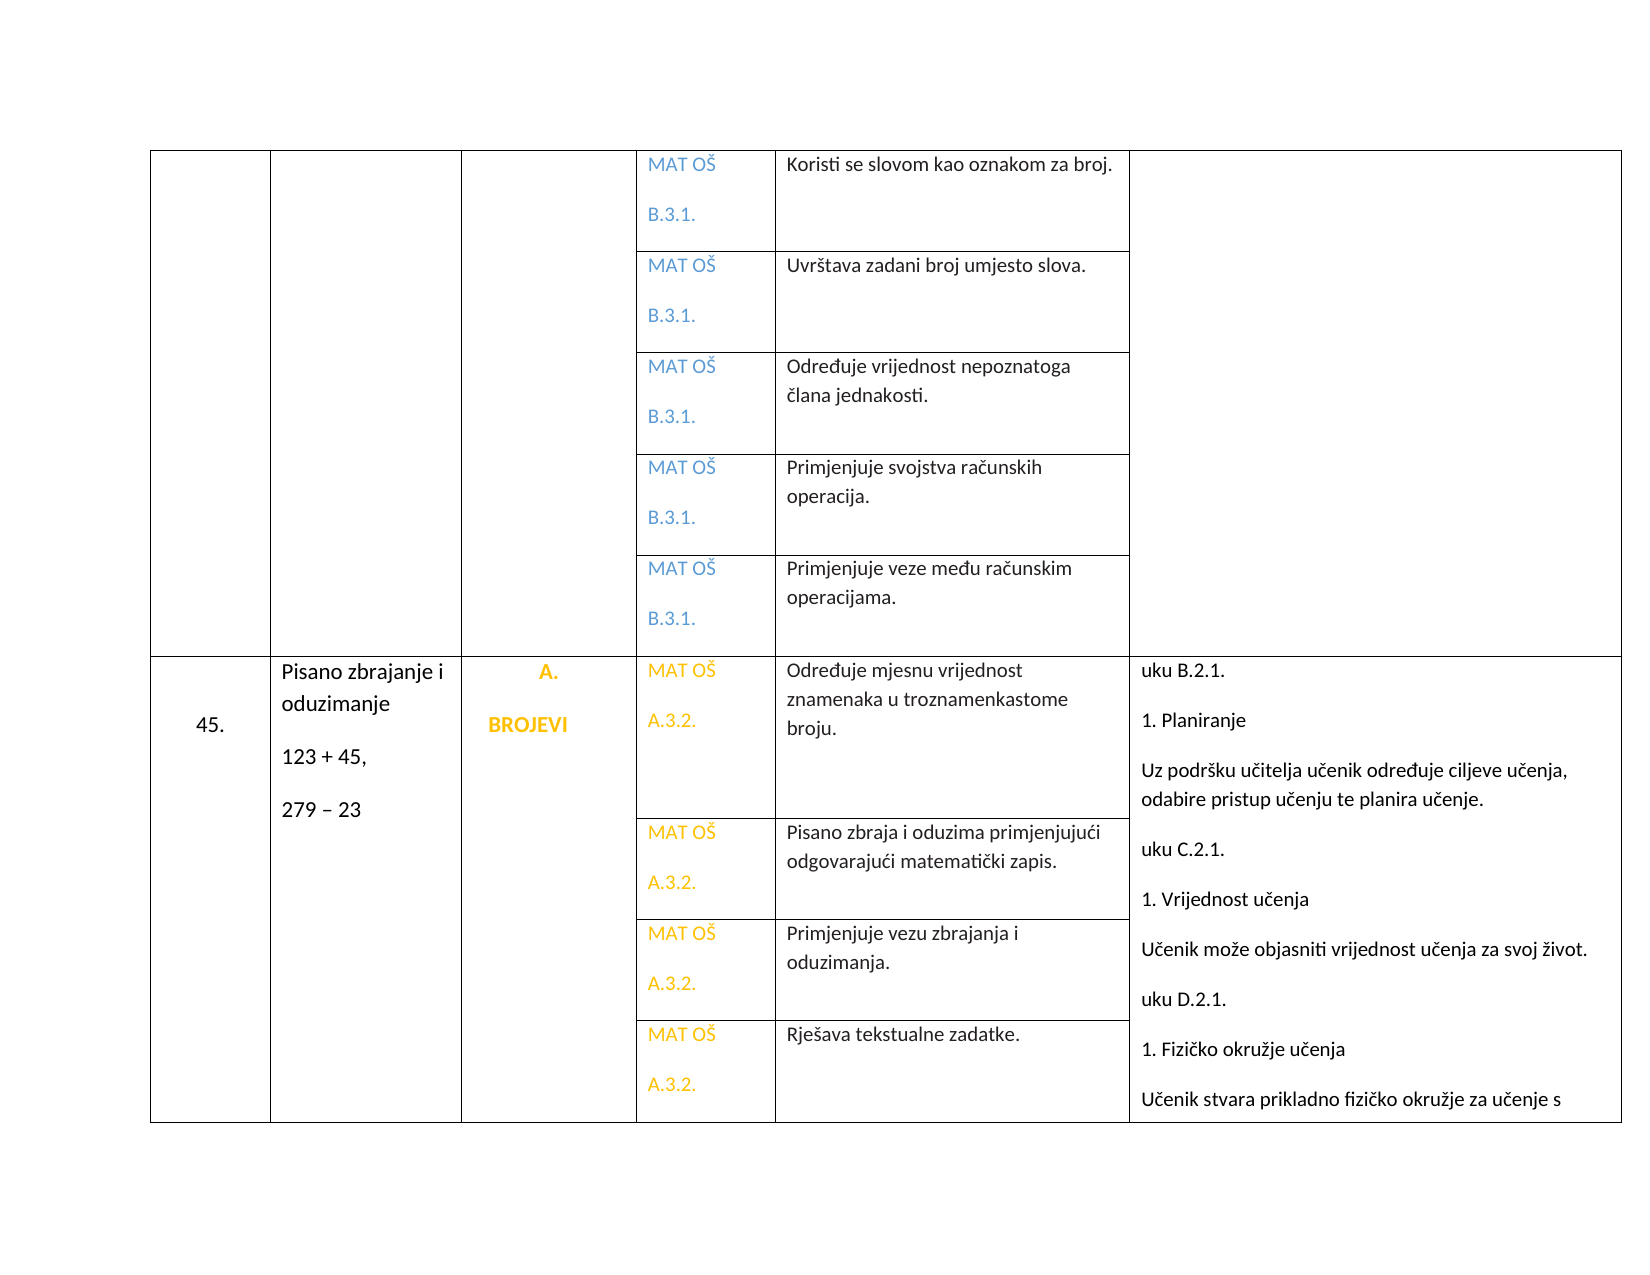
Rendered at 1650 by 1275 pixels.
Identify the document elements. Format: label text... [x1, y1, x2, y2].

table_cell MAT OŠ B.3.1. [637, 151, 775, 251]
table_cell MAT OŠ A.3.2. [637, 920, 775, 1020]
table_cell 45. [151, 657, 270, 1122]
table_cell Koristi se slovom kao oznakom za broj. [776, 151, 1129, 251]
table_cell Određuje mjesnu vrijednost znamenaka u troznamenkastome broju. [776, 657, 1129, 818]
table_cell MAT OŠ A.3.2. [637, 819, 775, 919]
table_cell Uvrštava zadani broj umjesto slova. [776, 252, 1129, 352]
table_cell MAT OŠ B.3.1. [637, 455, 775, 554]
table_cell MAT OŠ A.3.2. [637, 1021, 775, 1122]
table_cell MAT OŠ B.3.1. [637, 353, 775, 453]
table_cell Primjenjuje svojstva računskih operacija. [776, 455, 1129, 554]
table_cell Određuje vrijednost nepoznatoga člana jednakosti. [776, 353, 1129, 453]
table_cell MAT OŠ A.3.2. [637, 657, 775, 818]
table_cell Pisano zbrajanje i oduzimanje 123 + 45, 279 – 23 [271, 657, 461, 1122]
table_cell A. BROJEVI [462, 657, 636, 1122]
table_cell MAT OŠ B.3.1. [637, 556, 775, 656]
table_cell Pisano zbraja i oduzima primjenjujući odgovarajući matematički zapis. [776, 819, 1129, 919]
table_cell MAT OŠ B.3.1. [637, 252, 775, 352]
table_cell Primjenjuje veze među računskim operacijama. [776, 556, 1129, 656]
table_cell Primjenjuje vezu zbrajanja i oduzimanja. [776, 920, 1129, 1020]
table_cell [776, 1021, 1129, 1122]
